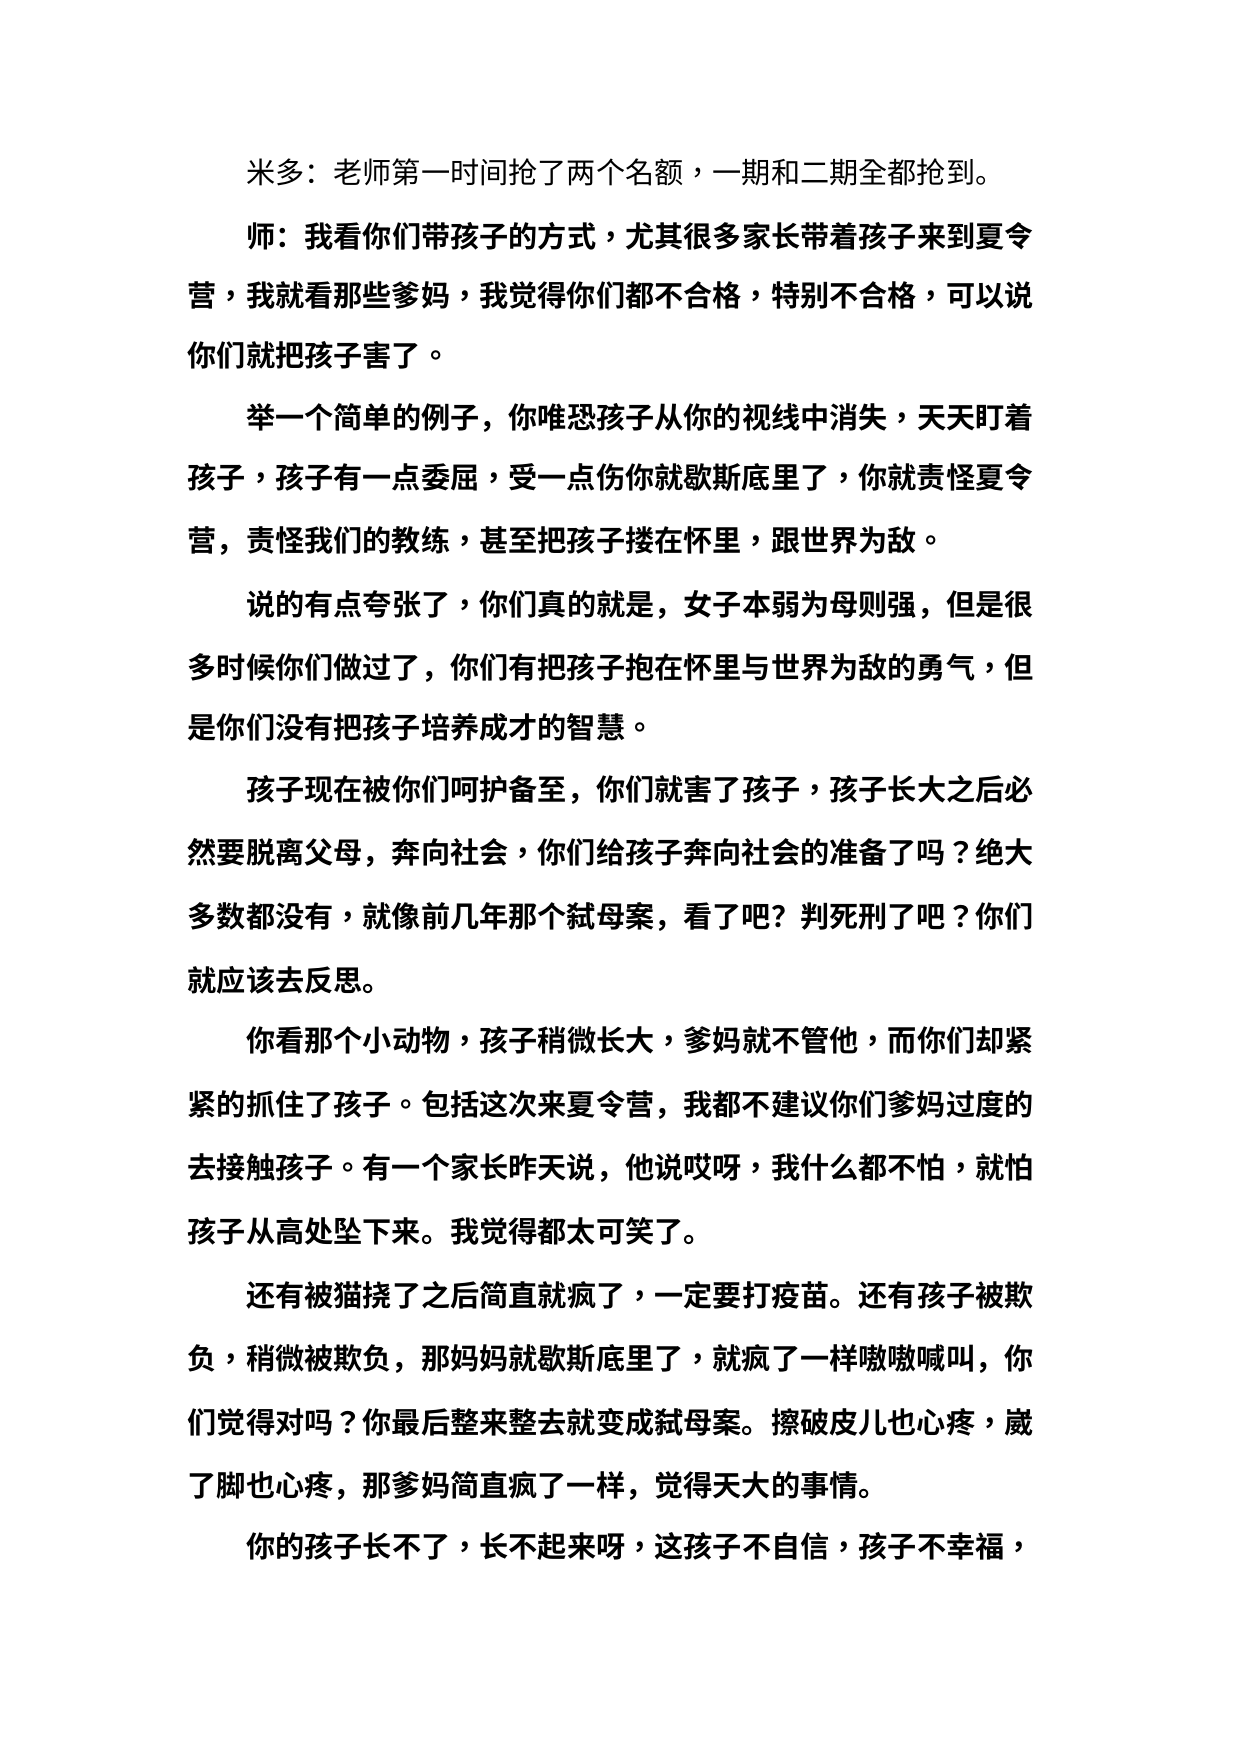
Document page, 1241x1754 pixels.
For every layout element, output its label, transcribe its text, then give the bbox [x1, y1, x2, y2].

text 米多：老师第一时间抢了两个名额，一期和二期全都抢到。 [187, 150, 1053, 192]
text 举一个简单的例子，你唯恐孩子从你的视线中消失，天天盯着孩子，孩子有一点委屈，受一点伤你就歇斯底里了，你就责怪夏令营，责怪我们的教练，甚至把孩子搂在怀里，跟世界为敌。 [187, 395, 1053, 560]
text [187, 1526, 1053, 1566]
text 说的有点夸张了，你们真的就是，女子本弱为母则强，但是很多时候你们做过了，你们有把孩子抱在怀里与世界为敌的勇气，但是你们没有把孩子培养成才的智慧。 [187, 581, 1053, 747]
text 孩子现在被你们呵护备至，你们就害了孩子，孩子长大之后必然要脱离父母，奔向社会，你们给孩子奔向社会的准备了吗？绝大多数都没有，就像前几年那个弑母案，看了吧？判死刑了吧？你们就应该去反思。 [187, 766, 1053, 999]
text 师：我看你们带孩子的方式，尤其很多家长带着孩子来到夏令营，我就看那些爹妈，我觉得你们都不合格，特别不合格，可以说你们就把孩子害了。 [187, 213, 1053, 375]
text 还有被猫挠了之后简直就疯了，一定要打疫苗。还有孩子被欺负，稍微被欺负，那妈妈就歇斯底里了，就疯了一样嗷嗷喊叫，你们觉得对吗？你最后整来整去就变成弑母案。擦破皮儿也心疼，崴了脚也心疼，那爹妈简直疯了一样，觉得天大的事情。 [187, 1272, 1053, 1505]
text 你看那个小动物，孩子稍微长大，爹妈就不管他，而你们却紧紧的抓住了孩子。包括这次来夏令营，我都不建议你们爹妈过度的去接触孩子。有一个家长昨天说，他说哎呀，我什么都不怕，就怕孩子从高处坠下来。我觉得都太可笑了。 [187, 1021, 1053, 1251]
